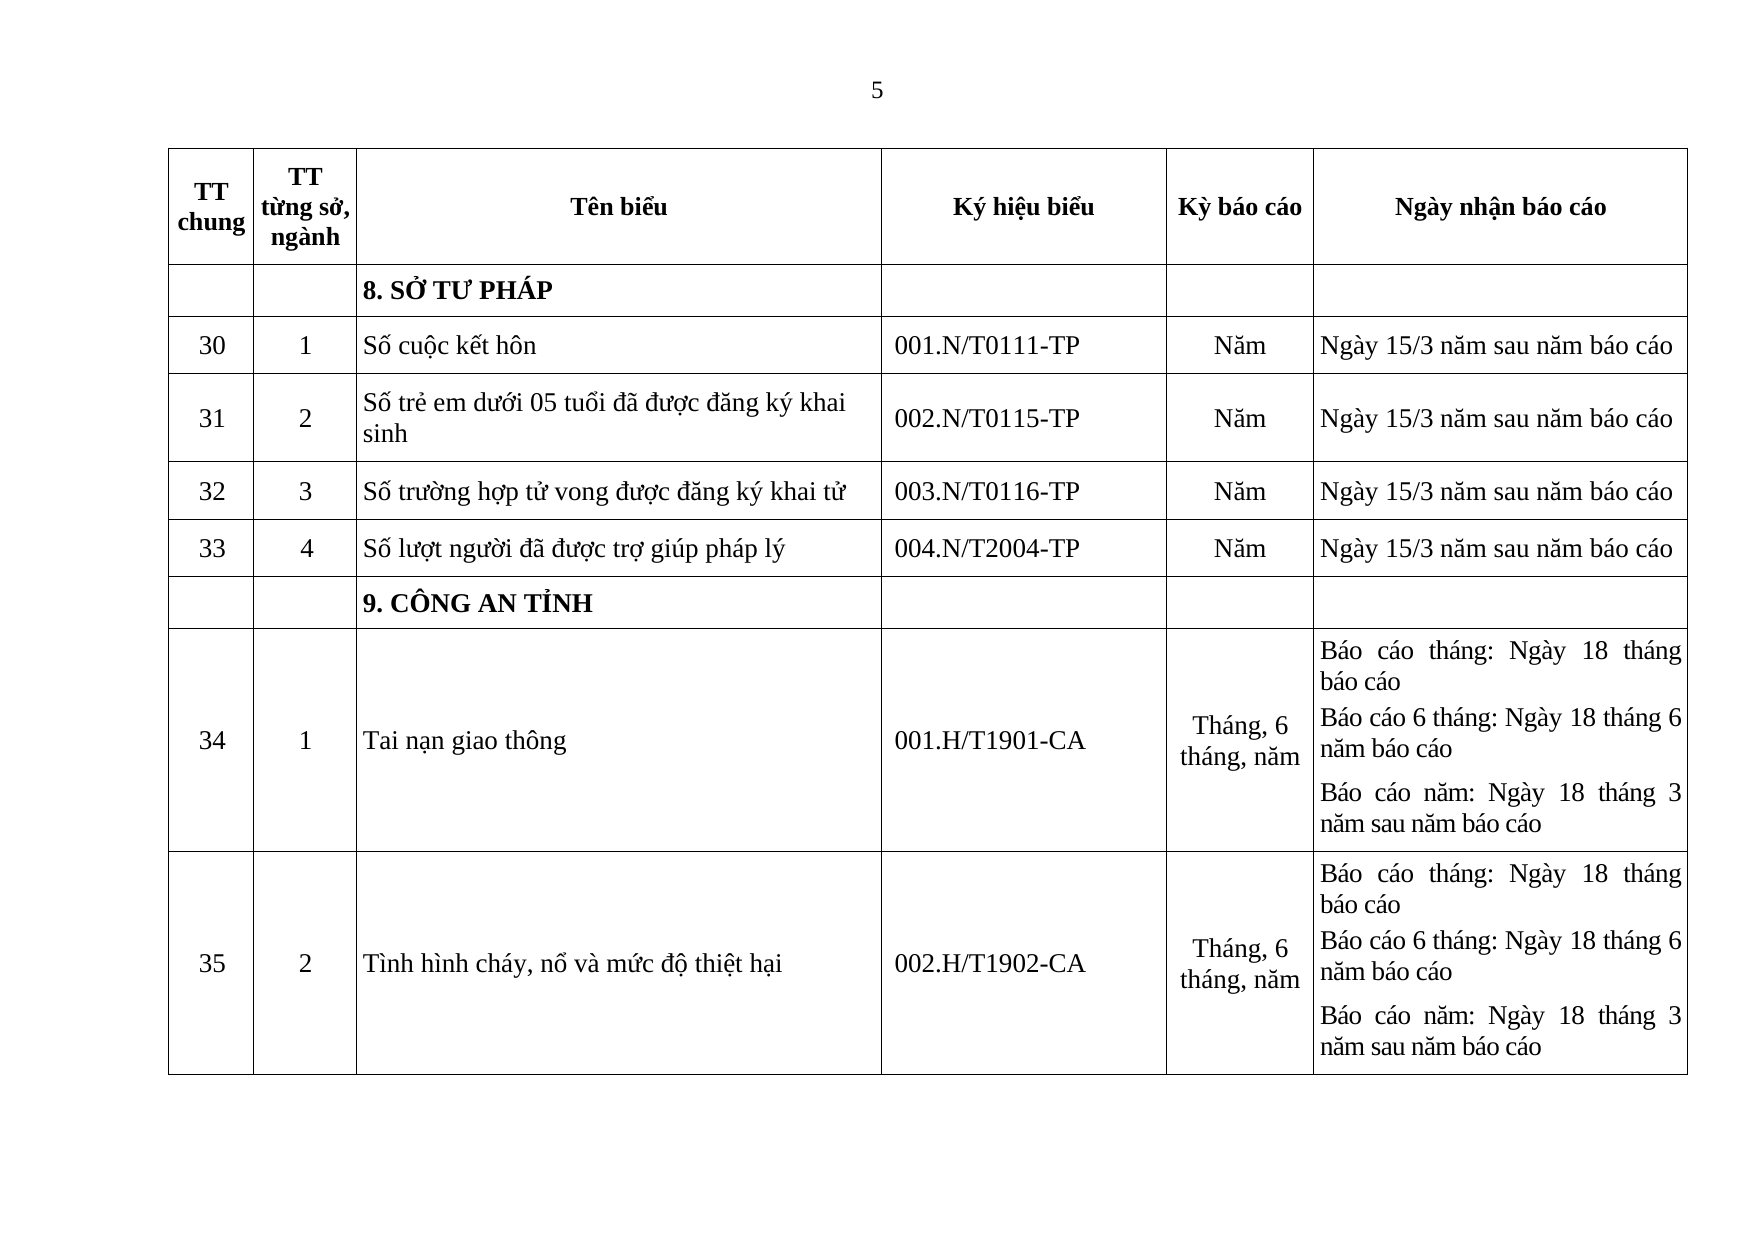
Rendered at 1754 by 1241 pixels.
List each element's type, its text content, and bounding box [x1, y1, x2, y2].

table_cell [169, 374, 253, 461]
table_cell Tai nạn giao thông [357, 629, 881, 851]
table_cell 8. SỞ TƯ PHÁP [357, 265, 881, 316]
table_cell [169, 462, 253, 518]
table_cell 001.H/T1901-CA [882, 629, 1166, 851]
table_cell [254, 577, 356, 628]
table_header Kỳ báo cáo [1167, 149, 1313, 263]
table_cell 3 [254, 462, 356, 518]
table_cell Số trường hợp tử vong được đăng ký khai tử [357, 462, 881, 518]
table_cell 2 [254, 852, 356, 1074]
table_cell Tháng, 6 tháng, năm [1167, 852, 1313, 1074]
table_cell [169, 577, 253, 628]
table_cell Số trẻ em dưới 05 tuổi đã được đăng ký khai sinh [357, 374, 881, 461]
table_cell Năm [1167, 462, 1313, 518]
table_cell [882, 577, 1166, 628]
table_cell [1167, 265, 1313, 316]
table_cell 001.N/T0111-TP [882, 317, 1166, 373]
table_header Ký hiệu biểu [882, 149, 1166, 263]
table_cell 004.N/T2004-TP [882, 520, 1166, 576]
table_cell [1314, 577, 1687, 628]
table_cell [169, 520, 253, 576]
table_header TT từng sở, ngành [254, 149, 356, 263]
table_cell Tháng, 6 tháng, năm [1167, 629, 1313, 851]
table_cell [1167, 577, 1313, 628]
table_cell 9. CÔNG AN TỈNH [357, 577, 881, 628]
table_cell [169, 317, 253, 373]
table_cell Số cuộc kết hôn [357, 317, 881, 373]
table_cell Năm [1167, 317, 1313, 373]
table_cell Năm [1167, 520, 1313, 576]
table_cell Số lượt người đã được trợ giúp pháp lý [357, 520, 881, 576]
table_header Ngày nhận báo cáo [1314, 149, 1687, 263]
table_cell Ngày 15/3 năm sau năm báo cáo [1314, 317, 1687, 373]
table_cell Ngày 15/3 năm sau năm báo cáo [1314, 462, 1687, 518]
table_cell Ngày 15/3 năm sau năm báo cáo [1314, 520, 1687, 576]
table_header Tên biểu [357, 149, 881, 263]
table_cell 1 [254, 317, 356, 373]
table_header TT chung [169, 149, 253, 263]
table_cell 002.H/T1902-CA [882, 852, 1166, 1074]
table_cell 4 [254, 520, 356, 576]
table_cell [169, 265, 253, 316]
table_cell [1314, 265, 1687, 316]
table_cell Ngày 15/3 năm sau năm báo cáo [1314, 374, 1687, 461]
table_cell [169, 852, 253, 1074]
table_cell 003.N/T0116-TP [882, 462, 1166, 518]
table_cell 2 [254, 374, 356, 461]
table_cell 002.N/T0115-TP [882, 374, 1166, 461]
table_cell [169, 629, 253, 851]
table_cell Báo cáo tháng: Ngày 18 tháng báo cáo Báo cáo 6 tháng: Ngày 18 tháng 6 năm báo cáo Báo cáo năm: Ngày 18 tháng 3 năm sau năm báo cáo [1314, 629, 1687, 851]
table_cell Tình hình cháy, nổ và mức độ thiệt hại [357, 852, 881, 1074]
table_cell 1 [254, 629, 356, 851]
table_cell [1314, 852, 1687, 1074]
table_cell [882, 265, 1166, 316]
table_cell Năm [1167, 374, 1313, 461]
table_cell [254, 265, 356, 316]
